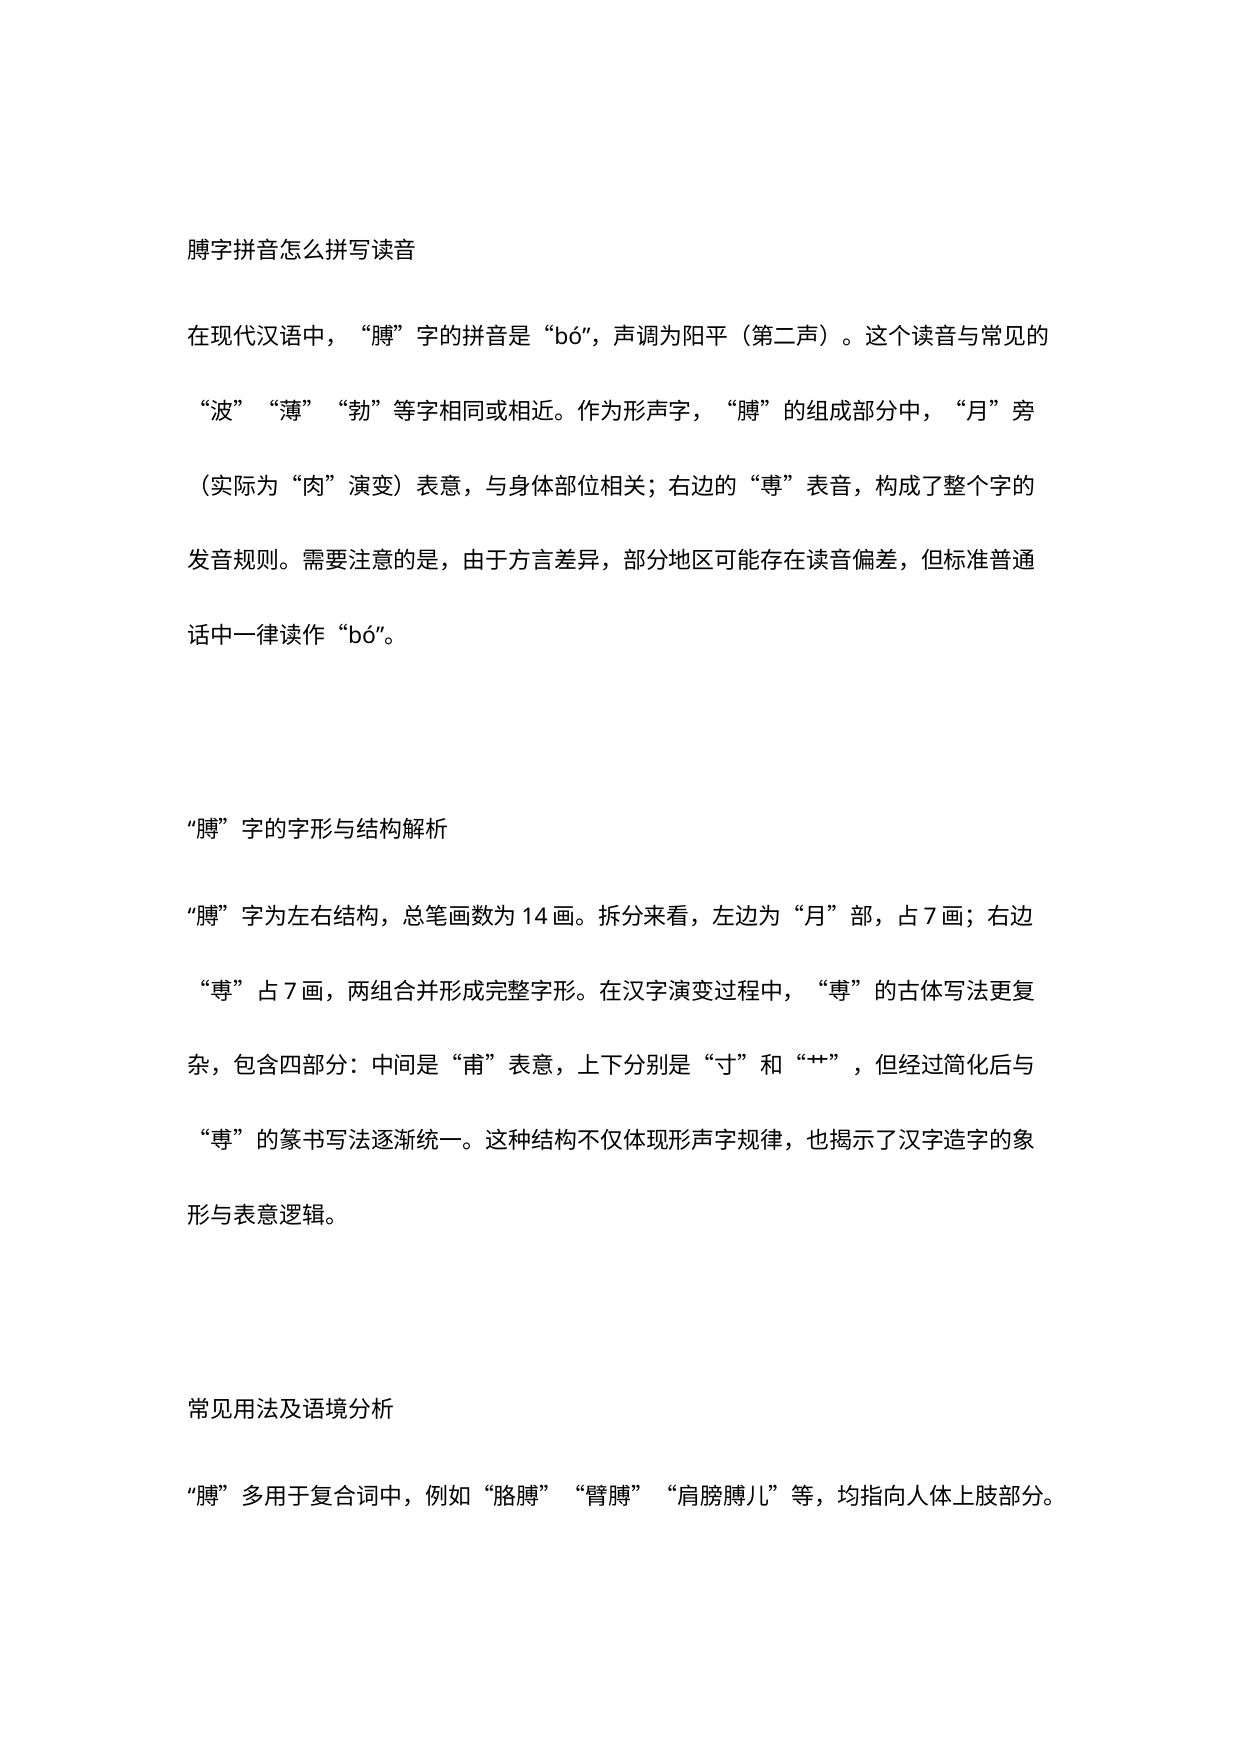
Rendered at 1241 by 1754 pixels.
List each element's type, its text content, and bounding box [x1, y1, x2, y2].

text 在现代汉语中，“膊”字的拼音是“bó”，声调为阳平（第二声）。这个读音与常见的“波”“薄”“勃”等字相同或相近。作为形声字，“膊”的组成部分中，“月”旁（实际为“肉”演变）表意，与身体部位相关；右边的“尃”表音，构成了整个字的发音规则。需要注意的是，由于方言差异，部分地区可能存在读音偏差，但标准普通话中一律读作“bó”。 [187, 302, 1053, 666]
text “膊”字的字形与结构解析 [187, 796, 1053, 861]
text 膊字拼音怎么拼写读音 [187, 216, 1053, 281]
text 常见用法及语境分析 [187, 1375, 1053, 1440]
text “膊”字为左右结构，总笔画数为14画。拆分来看，左边为“月”部，占7画；右边“尃”占7画，两组合并形成完整字形。在汉字演变过程中，“尃”的古体写法更复杂，包含四部分：中间是“甫”表意，上下分别是“寸”和“艹”，但经过简化后与“尃”的篆书写法逐渐统一。这种结构不仅体现形声字规律，也揭示了汉字造字的象形与表意逻辑。 [187, 882, 1053, 1246]
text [187, 1462, 1053, 1527]
